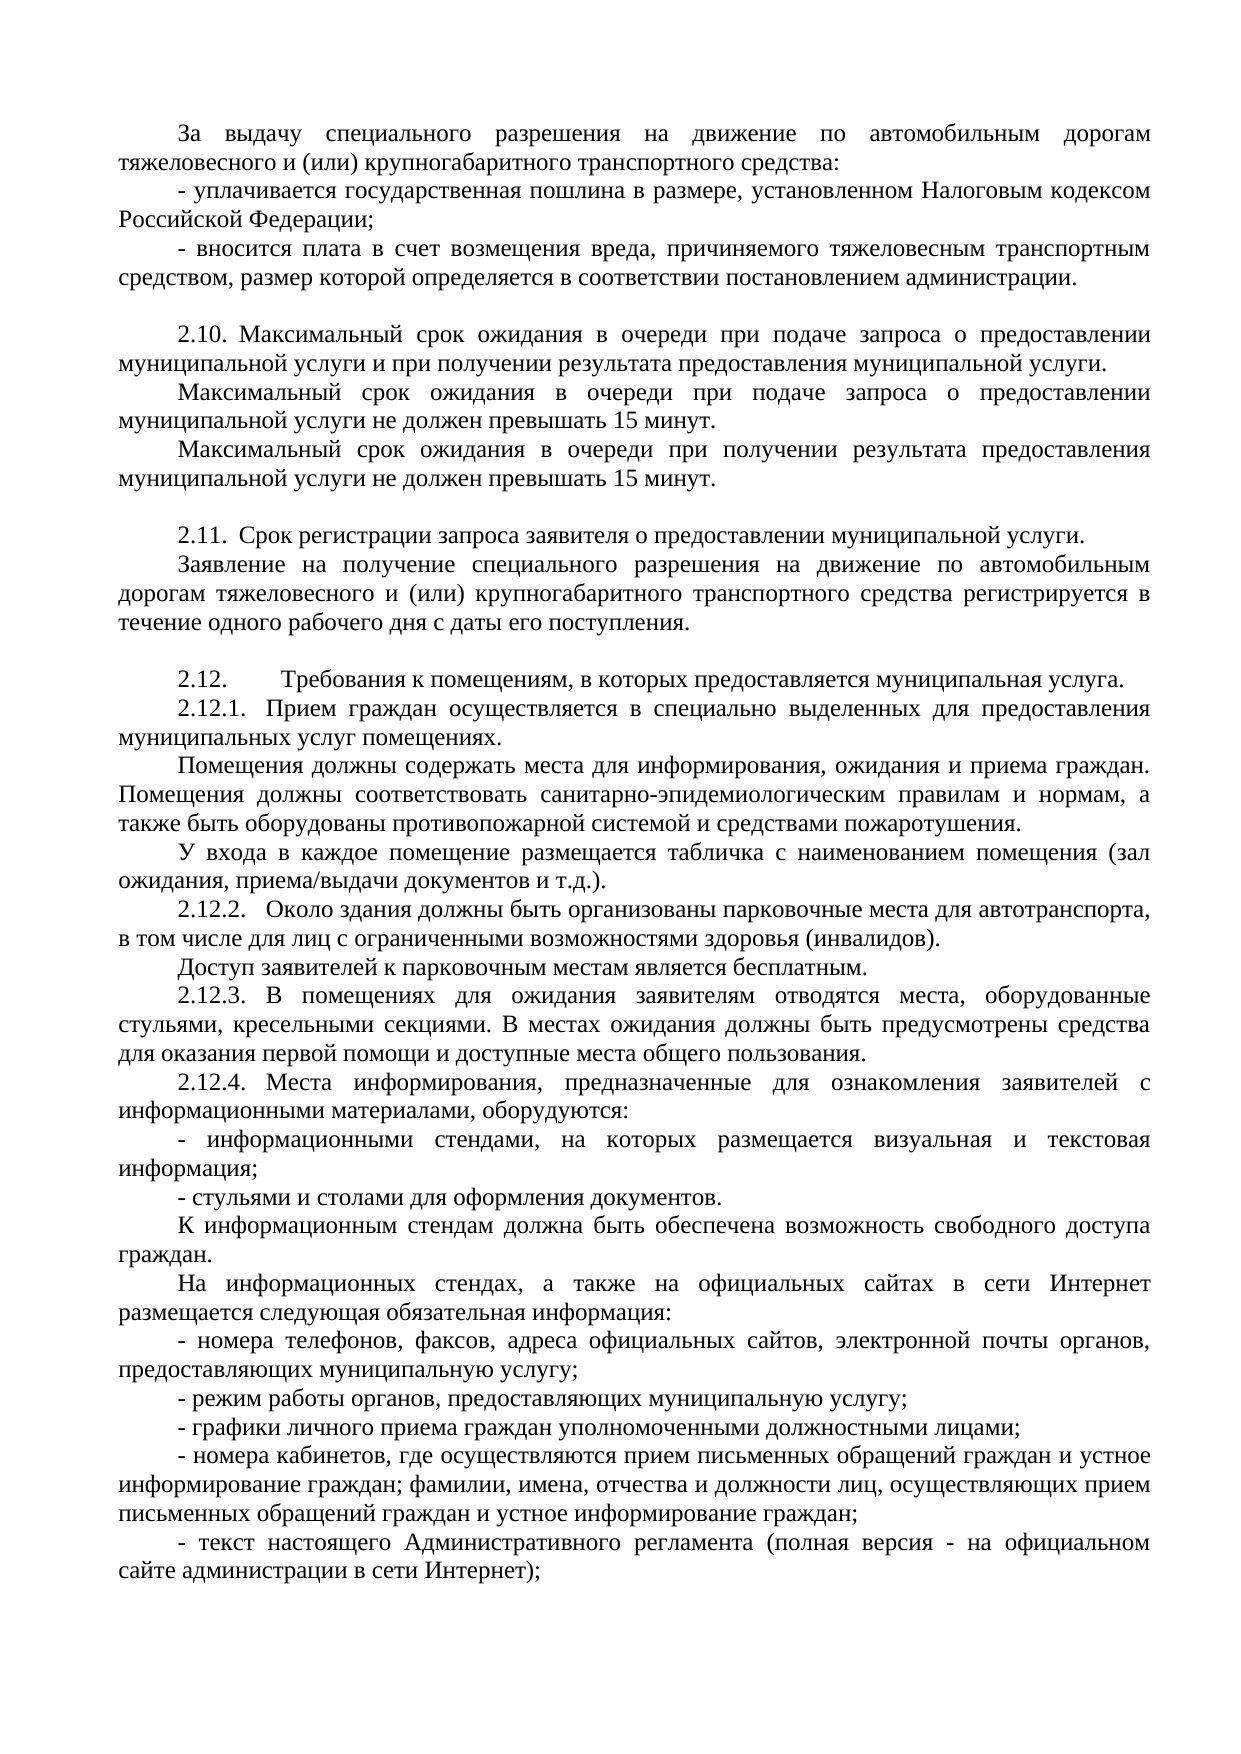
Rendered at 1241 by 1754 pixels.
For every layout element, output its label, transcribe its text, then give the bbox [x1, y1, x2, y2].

text Доступ заявителей к парковочным местам является бесплатным. [118, 952, 1152, 981]
text - информационными стендами, на которых размещается визуальная и текстовая информация; [118, 1124, 1152, 1182]
list Максимальный срок ожидания в очереди при подаче запроса о предоставлении муниципальной услуги и при получении результата предоставления муниципальной услуги. [118, 319, 1152, 377]
text На информационных стендах, а также на официальных сайтах в сети Интернет размещается следующая обязательная информация: [118, 1268, 1152, 1326]
text - номера кабинетов, где осуществляются прием письменных обращений граждан и устное информирование граждан; фамилии, имена, отчества и должности лиц, осуществляющих прием письменных обращений граждан и устное информирование граждан; [118, 1441, 1152, 1527]
text - режим работы органов, предоставляющих муниципальную услугу; [118, 1383, 1152, 1412]
text - вносится плата в счет возмещения вреда, причиняемого тяжеловесным транспортным средством, размер которой определяется в соответствии постановлением администрации. [118, 233, 1152, 291]
text Максимальный срок ожидания в очереди при получении результата предоставления муниципальной услуги не должен превышать 15 минут. [118, 434, 1152, 492]
text У входа в каждое помещение размещается табличка с наименованием помещения (зал ожидания, приема/выдачи документов и т.д.). [118, 837, 1152, 894]
text - графики личного приема граждан уполномоченными должностными лицами; [118, 1412, 1152, 1441]
text - уплачивается государственная пошлина в размере, установленном Налоговым кодексом Российской Федерации; [118, 176, 1152, 233]
text Помещения должны содержать места для информирования, ожидания и приема граждан. Помещения должны соответствовать санитарно-эпидемиологическим правилам и нормам, а также быть оборудованы противопожарной системой и средствами пожаротушения. [118, 751, 1152, 837]
text - номера телефонов, факсов, адреса официальных сайтов, электронной почты органов, предоставляющих муниципальную услугу; [118, 1326, 1152, 1383]
list Прием граждан осуществляется в специально выделенных для предоставления муниципальных услуг помещениях. [118, 693, 1152, 751]
text За выдачу специального разрешения на движение по автомобильным дорогам тяжеловесного и (или) крупногабаритного транспортного средства: [118, 118, 1152, 176]
list В помещениях для ожидания заявителям отводятся места, оборудованные стульями, кресельными секциями. В местах ожидания должны быть предусмотрены средства для оказания первой помощи и доступные места общего пользования. [118, 981, 1152, 1067]
list Требования к помещениям, в которых предоставляется муниципальная услуга. [118, 664, 1152, 693]
text Заявление на получение специального разрешения на движение по автомобильным дорогам тяжеловесного и (или) крупногабаритного транспортного средства регистрируется в течение одного рабочего дня с даты его поступления. [118, 549, 1152, 636]
list Срок регистрации запроса заявителя о предоставлении муниципальной услуги. [118, 521, 1152, 549]
list Места информирования, предназначенные для ознакомления заявителей с информационными материалами, оборудуются: [118, 1067, 1152, 1124]
text - текст настоящего Административного регламента (полная версия - на официальном сайте администрации в сети Интернет); [118, 1527, 1152, 1584]
text К информационным стендам должна быть обеспечена возможность свободного доступа граждан. [118, 1211, 1152, 1268]
list Около здания должны быть организованы парковочные места для автотранспорта, в том числе для лиц с ограниченными возможностями здоровья (инвалидов). [118, 894, 1152, 952]
text Максимальный срок ожидания в очереди при подаче запроса о предоставлении муниципальной услуги не должен превышать 15 минут. [118, 377, 1152, 434]
text - стульями и столами для оформления документов. [118, 1182, 1152, 1211]
